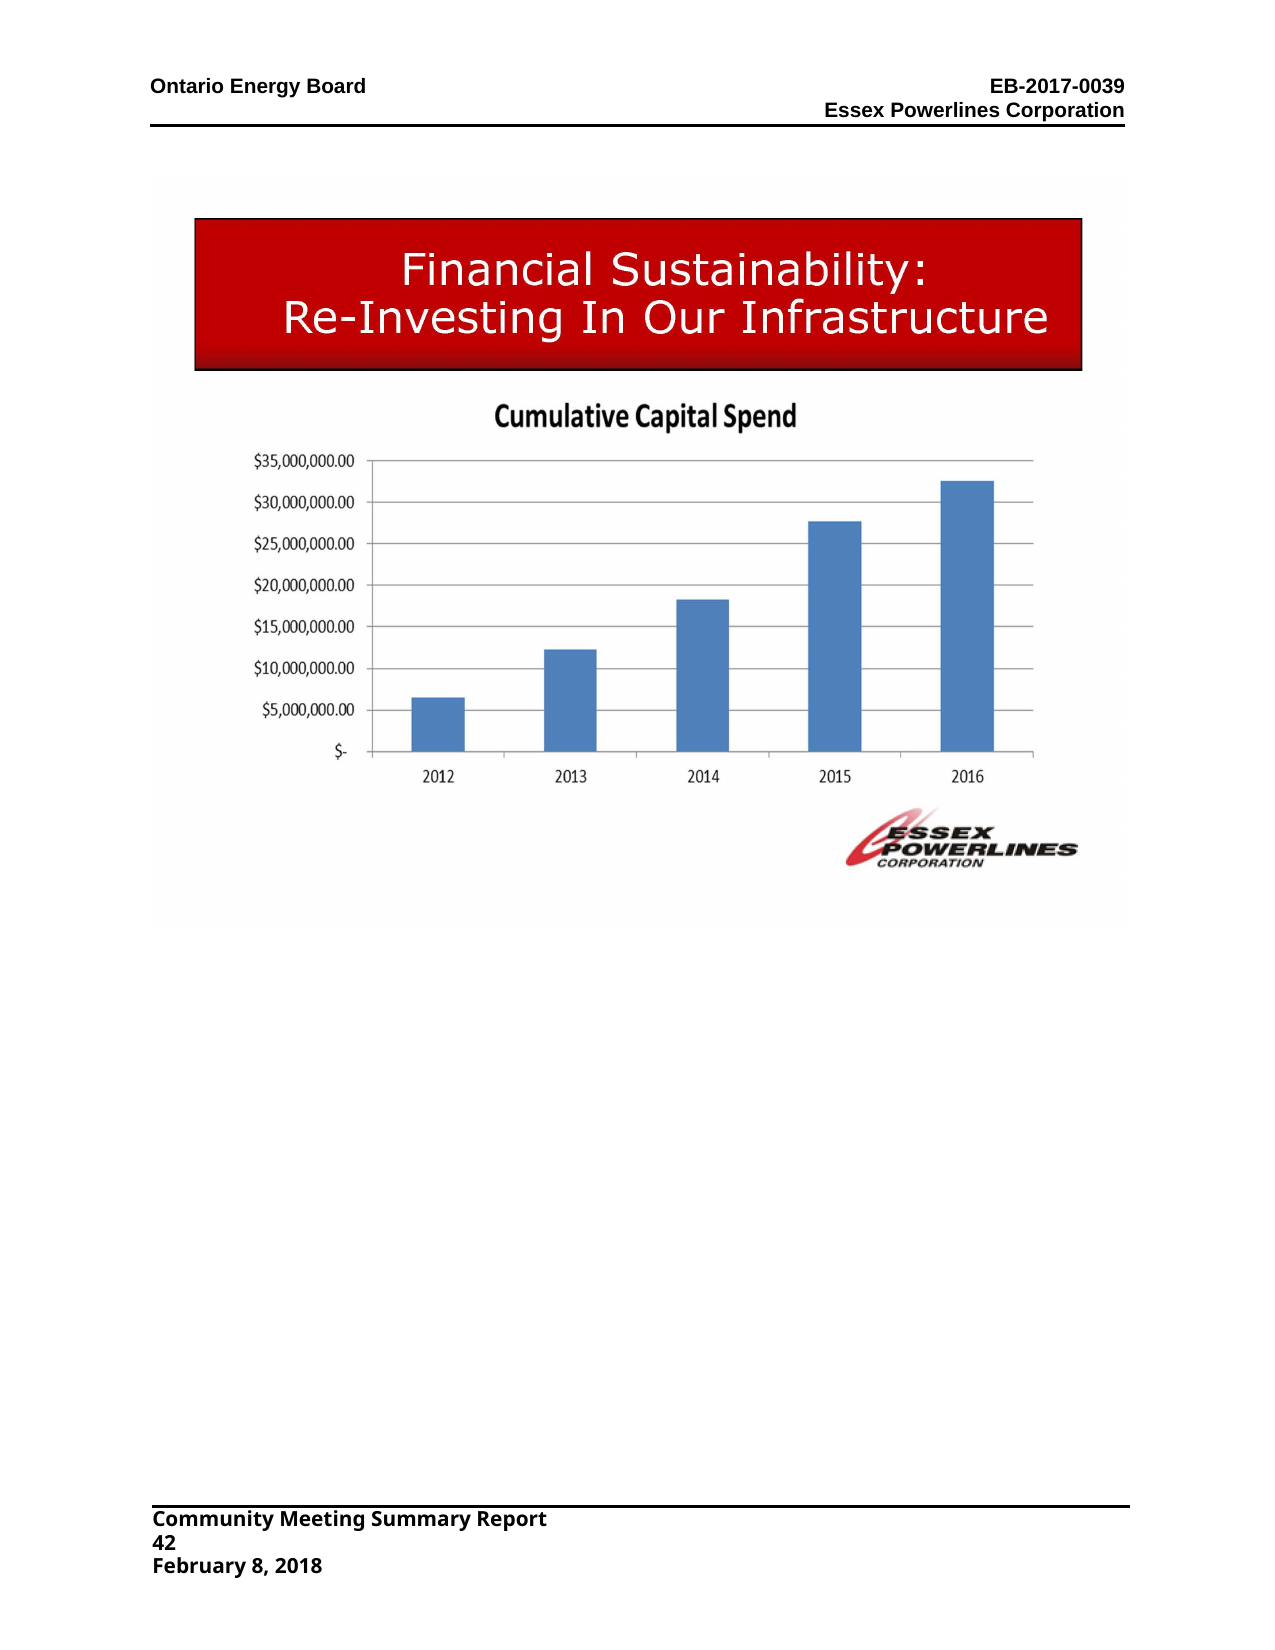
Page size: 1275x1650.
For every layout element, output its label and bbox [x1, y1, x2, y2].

picture [150, 174, 1125, 928]
